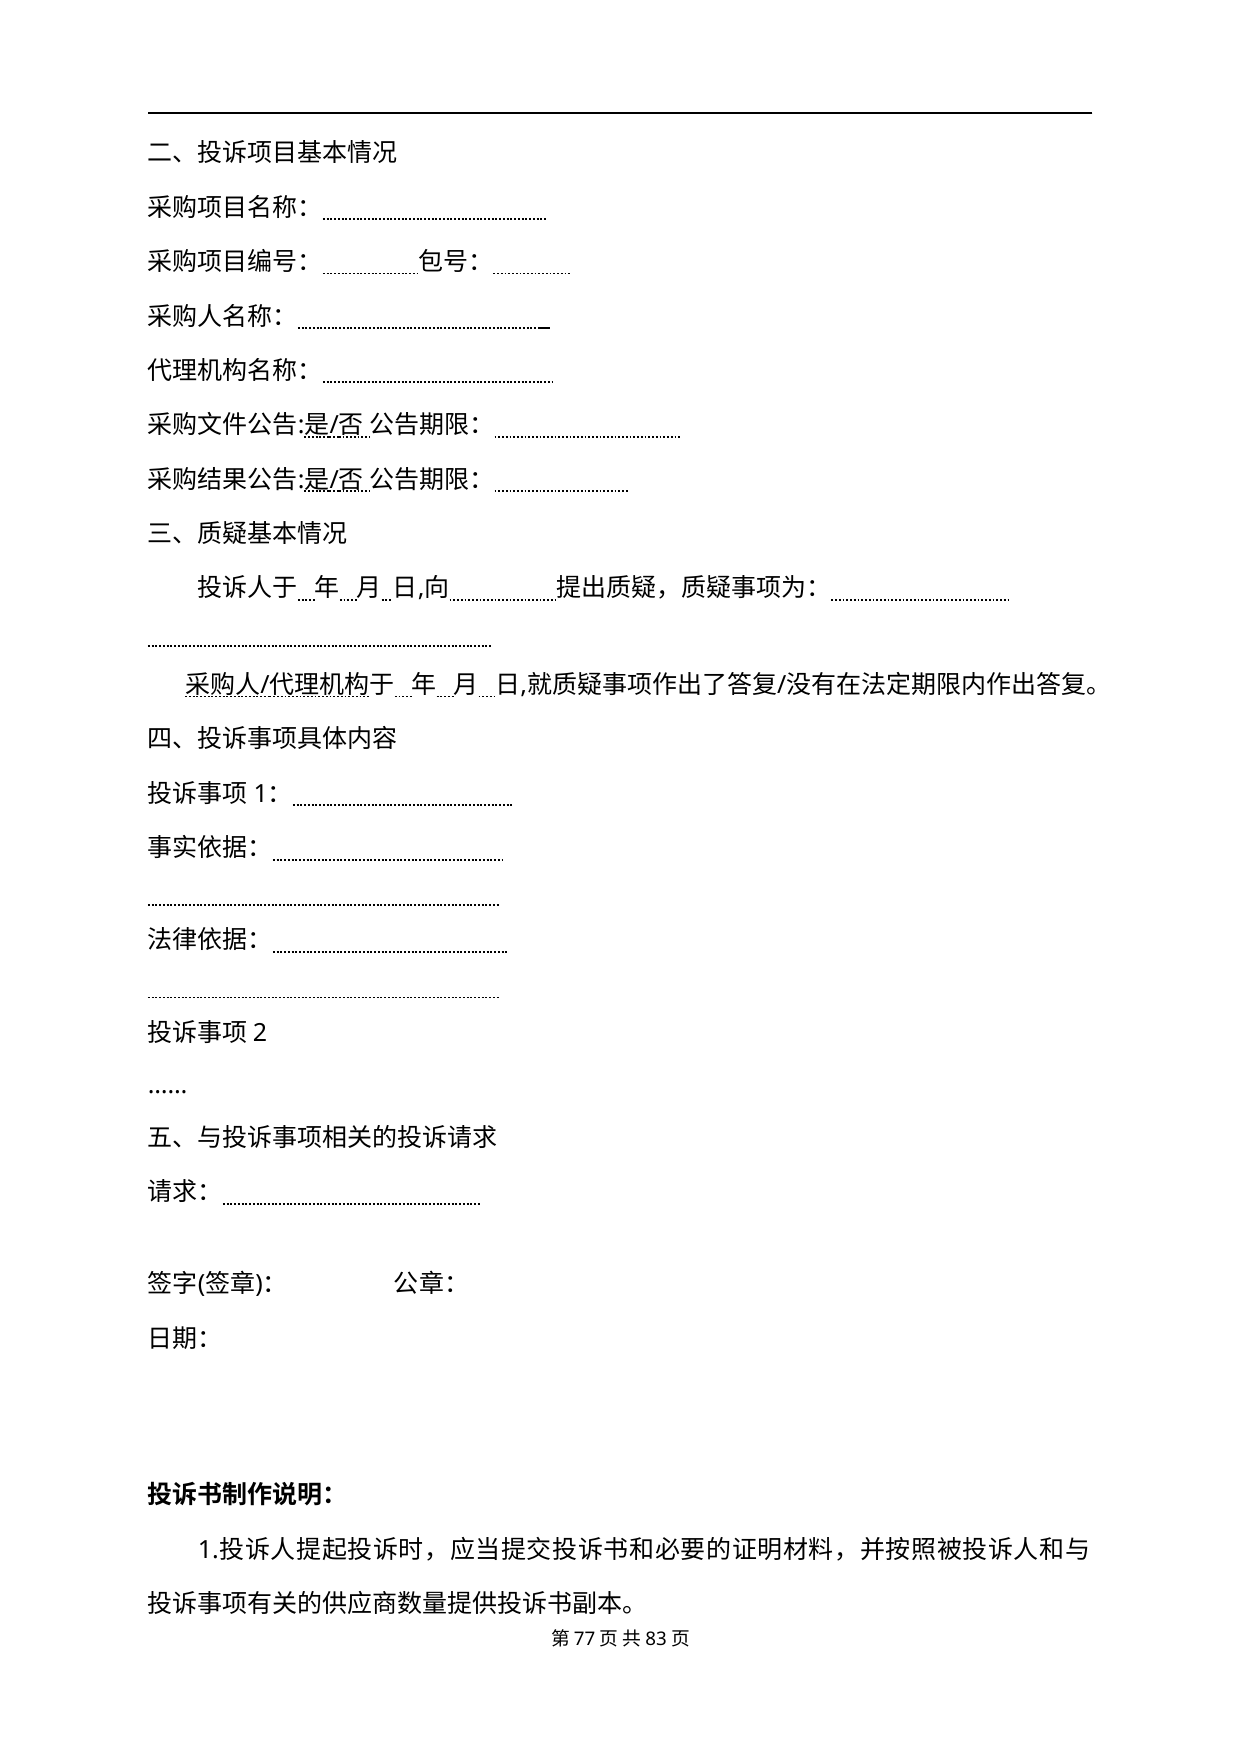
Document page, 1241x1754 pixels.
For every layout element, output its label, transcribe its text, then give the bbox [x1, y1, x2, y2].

text 二、投诉项目基本情况 [148, 133, 1092, 169]
text 投诉事项 1： [148, 773, 1092, 809]
text 日期： [148, 1318, 1092, 1354]
text 投诉人于 年 月 日,向 提出质疑，质疑事项为： [148, 568, 1092, 604]
text 三、质疑基本情况 [148, 513, 1092, 550]
text 五、与投诉事项相关的投诉请求 [148, 1117, 1092, 1154]
text …… [148, 1066, 1092, 1100]
text 四、投诉事项具体内容 [148, 719, 1092, 755]
text 采购人/代理机构于 年 月 日,就质疑事项作出了答复/没有在法定期限内作出答复。 [148, 664, 1092, 701]
text 事实依据： [148, 828, 1092, 864]
text 代理机构名称： [148, 350, 1092, 387]
text 采购文件公告:是/否 公告期限： [148, 405, 1092, 441]
text 采购项目名称： [148, 187, 1092, 223]
text 投诉事项2 [148, 1012, 1092, 1048]
text 法律依据： [148, 920, 1092, 956]
text 采购人名称： [148, 296, 1092, 332]
text 请求： [148, 1172, 1092, 1208]
text 投诉书制作说明： [148, 1475, 1092, 1511]
text 签字(签章)： 公章： [148, 1264, 1092, 1300]
text 1.投诉人提起投诉时，应当提交投诉书和必要的证明材料，并按照被投诉人和与投诉事项有关的供应商数量提供投诉书副本。 [148, 1529, 1092, 1620]
text 采购结果公告:是/否 公告期限： [148, 459, 1092, 495]
text 采购项目编号： 包号： [148, 242, 1092, 278]
